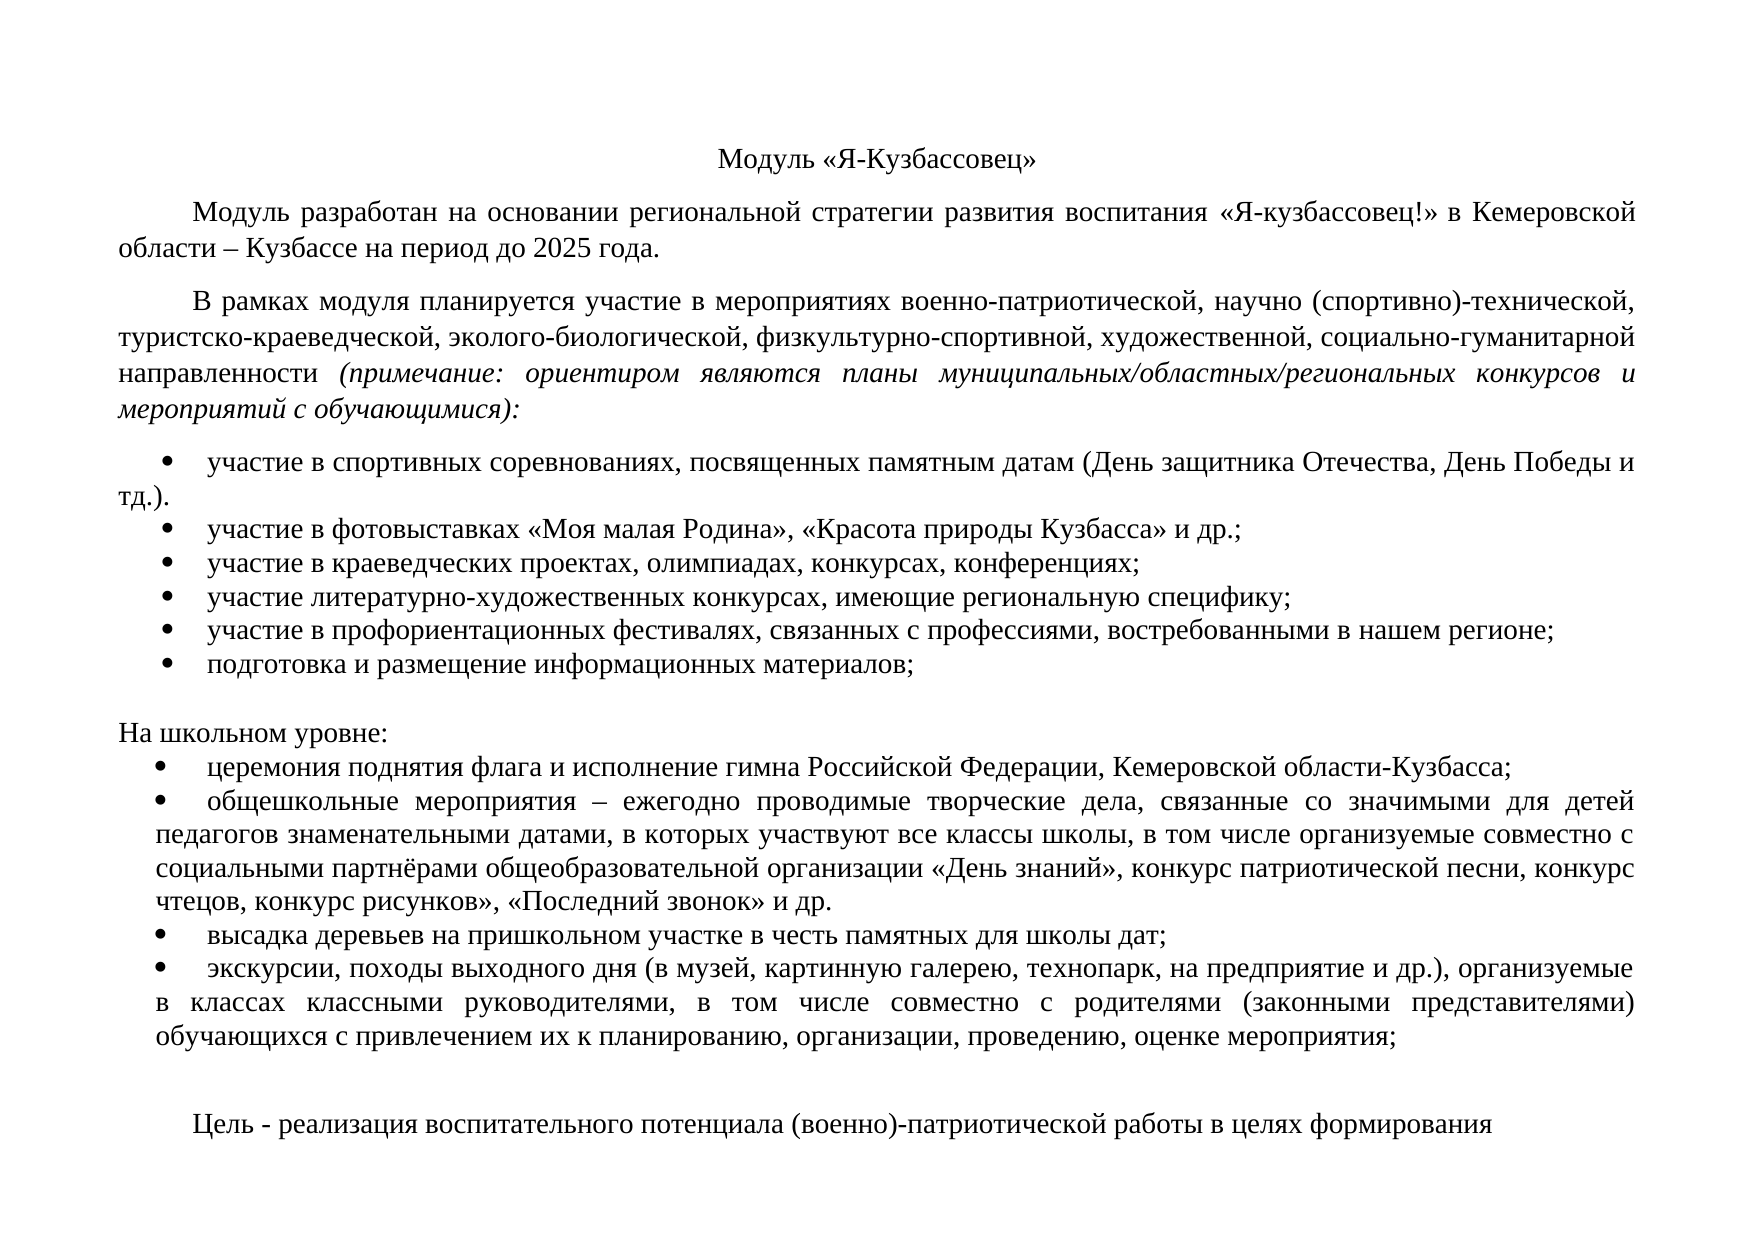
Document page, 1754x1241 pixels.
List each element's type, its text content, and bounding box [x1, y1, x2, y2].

text В рамках модуля планируется участие в мероприятиях военно-патриотической, научно (спортивно)-технической, туристско-краеведческой, эколого-биологической, физкультурно-спортивной, художественной, социально-гуманитарной направленности (примечание: ориентиром являются планы муниципальных/областных/региональных конкурсов и мероприятий с обучающимися): [118, 283, 1636, 425]
list экскурсии, походы выходного дня (в музей, картинную галерею, технопарк, на предприятие и др.), организуемые в классах классными руководителями, в том числе совместно с родителями (законными представителями) обучающихся с привлечением их к планированию, организации, проведению, оценке мероприятия; [155, 951, 1636, 1051]
list участие в фотовыставках «Моя малая Родина», «Красота природы Кузбасса» и др.; [118, 512, 1636, 545]
list общешкольные мероприятия – ежегодно проводимые творческие дела, связанные со значимыми для детей педагогов знаменательными датами, в которых участвуют все классы школы, в том числе организуемые совместно с социальными партнёрами общеобразовательной организации «День знаний», конкурс патриотической песни, конкурс чтецов, конкурс рисунков», «Последний звонок» и др. [155, 783, 1636, 917]
text Модуль разработан на основании региональной стратегии развития воспитания «Я-кузбассовец!» в Кемеровской области – Кузбассе на период до 2025 года. [118, 194, 1636, 264]
list участие в профориентационных фестивалях, связанных с профессиями, востребованными в нашем регионе; [118, 612, 1636, 646]
list высадка деревьев на пришкольном участке в честь памятных для школы дат; [155, 917, 1636, 951]
list участие литературно-художественных конкурсах, имеющие региональную специфику; [118, 579, 1636, 612]
text Модуль «Я-Кузбассовец» [118, 141, 1636, 175]
list участие в спортивных соревнованиях, посвященных памятным датам (День защитника Отечества, День Победы и тд.). [118, 444, 1636, 512]
list подготовка и размещение информационных материалов; [118, 646, 1636, 680]
list церемония поднятия флага и исполнение гимна Российской Федерации, Кемеровской области-Кузбасса; [155, 749, 1636, 783]
text На школьном уровне: [118, 715, 1636, 749]
list участие в краеведческих проектах, олимпиадах, конкурсах, конференциях; [118, 545, 1636, 579]
text Цель - реализация воспитательного потенциала (военно)-патриотической работы в целях формирования [118, 1106, 1636, 1140]
